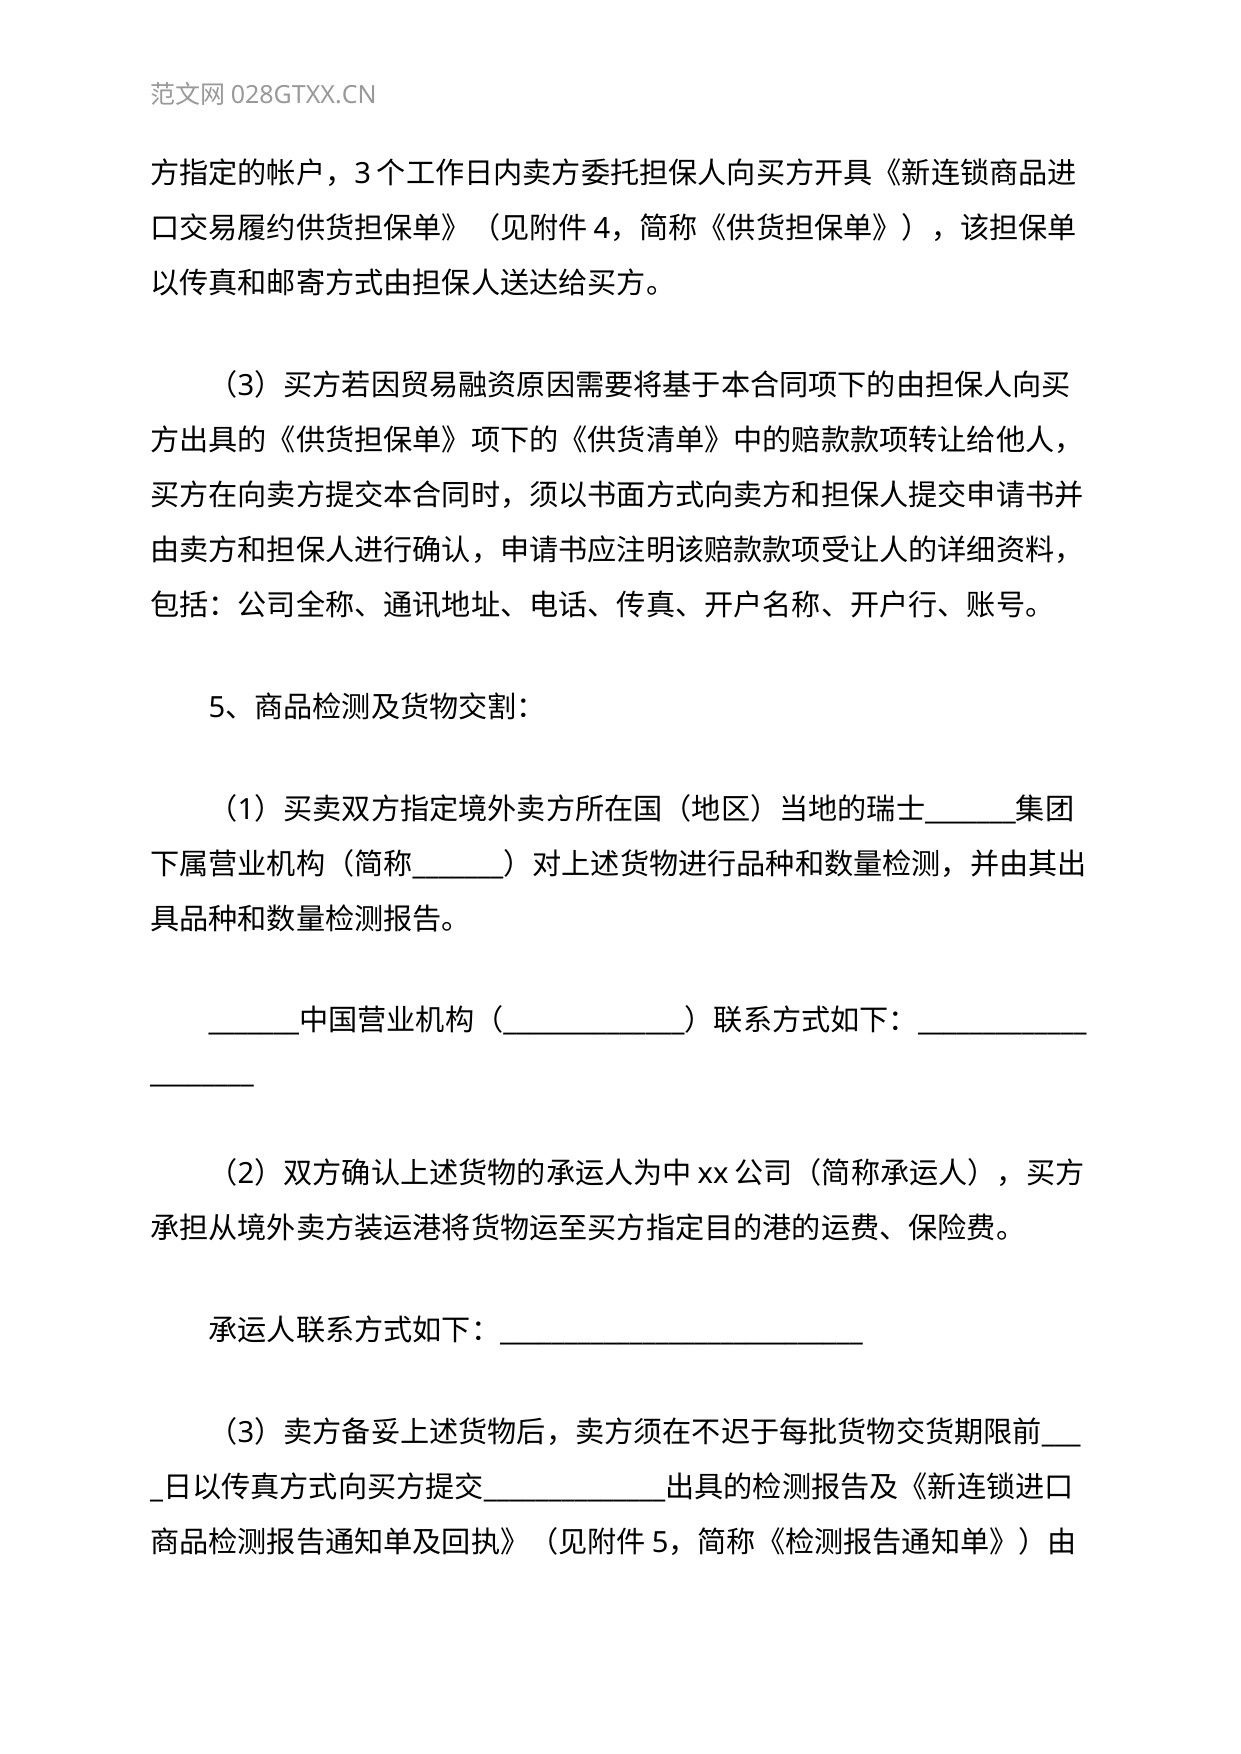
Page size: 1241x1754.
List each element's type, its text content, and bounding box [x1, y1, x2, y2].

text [150, 1408, 1090, 1561]
text _______中国营业机构（______________）联系方式如下：_____________________ [150, 997, 1090, 1091]
text （1）买卖双方指定境外卖方所在国（地区）当地的瑞士_______集团下属营业机构（简称_______）对上述货物进行品种和数量检测，并由其出具品种和数量检测报告。 [150, 785, 1090, 937]
text 5、商品检测及货物交割： [150, 683, 1090, 726]
text （3）买方若因贸易融资原因需要将基于本合同项下的由担保人向买方出具的《供货担保单》项下的《供货清单》中的赔款款项转让给他人，买方在向卖方提交本合同时，须以书面方式向卖方和担保人提交申请书并由卖方和担保人进行确认，申请书应注明该赔款款项受让人的详细资料，包括：公司全称、通讯地址、电话、传真、开户名称、开户行、账号。 [150, 362, 1090, 624]
text （2）双方确认上述货物的承运人为中xx公司（简称承运人），买方承担从境外卖方装运港将货物运至买方指定目的港的运费、保险费。 [150, 1150, 1090, 1247]
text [150, 150, 1090, 302]
text 承运人联系方式如下：____________________________ [150, 1306, 1090, 1349]
